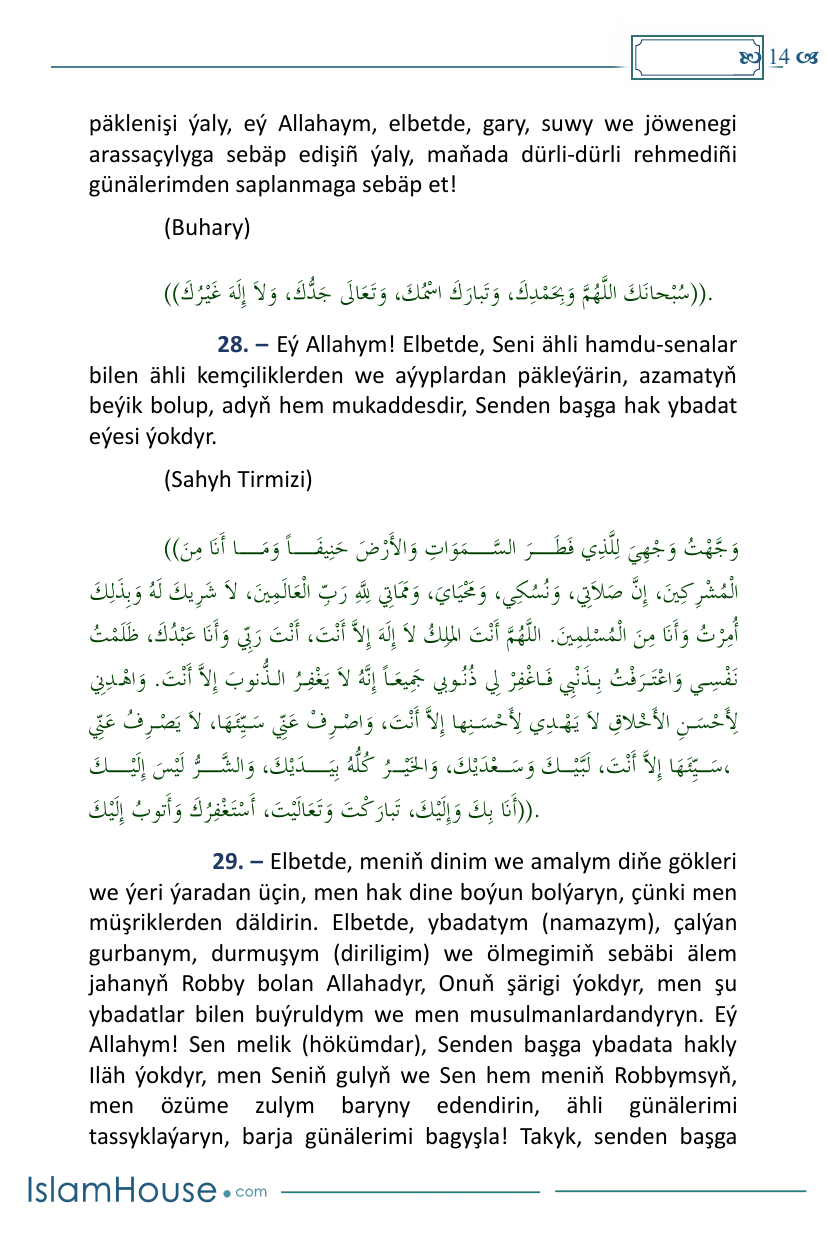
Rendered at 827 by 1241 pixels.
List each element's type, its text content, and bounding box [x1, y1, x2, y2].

list ((سُبْحانَكَ اللَّهُمَّ وَبِحَمْدِكَ، وَتَبارَكَ اسْمُكَ، وَتَعَالَى جَدُّكَ، وَلاَ إِلَهَ غَيْرُكَ)). [89, 272, 738, 316]
list (Buhary) [89, 211, 738, 242]
list (Sahyh Tirmizi) [89, 463, 738, 494]
text 28. – Eý Allahym! Elbetde, Seni ähli hamdu-senalar bilen ähli kemçiliklerden we aýyplardan päkleýärin, azamatyň beýik bolup, adyň hem mukaddesdir, Senden başga hak ybadat eýesi ýokdyr. [89, 329, 738, 451]
picture [548, 1170, 807, 1208]
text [89, 107, 738, 199]
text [89, 845, 738, 1151]
picture [20, 1171, 541, 1209]
list ((وَجَّهْتُ وَجْهِيَ لِلَّذِي فَطَرَ السَّمَوَاتِ وَالأَرْضَ حَنِيفَاً وَمَا أَنَا مِنَ الْمُشْرِكِينَ، إِنَّ صَلاَتِي، وَنُسُكِي، وَمَحْيَايَ، وَمَمَاتِي لِلَّهِ رَبِّ الْعَالَمِينَ، لاَ شَرِيكَ لَهُ وَبِذَلِكَ أُمِرْتُ وَأَنَا مِنَ الْمُسْلِمِينَ. اللَّهُمَّ أَنْتَ المَلِكُ لاَ إِلَهَ إِلاَّ أَنْتَ، أَنْتَ رَبِّي وَأَنَا عَبْدُكَ، ظَلَمْتُ نَفْسِي وَاعْتَرَفْتُ بِذَنْبِي فَاغْفِرْ لِي ذُنُوبي جَمِيعَاً إِنَّهُ لاَ يَغْفِرُ الذُّنوبَ إِلاَّ أَنْتَ. وَاهْدِنِي لِأَحْسَنِ الأَخْلاقِ لاَ يَهْدِي لِأَحْسَنِها إِلاَّ أَنْتَ، وَاصْرِفْ عَنِّي سَيِّئَهَا، لاَ يَصْرِفُ عَنِّي سَيِّئَهَا إِلاَّ أَنْتَ، لَبَّيْكَ وَسَعْدَيْكَ، وَالخَيْرُ كُلُّهُ بِيَـــــــدَيْكَ، وَالشَّـــــرُّ لَيْسَ إِلَيْــــــكَ، أَنَا بِكَ وَإِلَيْكَ، تَبارَكْتَ وَتَعَالَيْتَ، أَسْتَغْفِرُكَ وَأَتوبُ إِلَيْكَ)). [89, 527, 738, 833]
